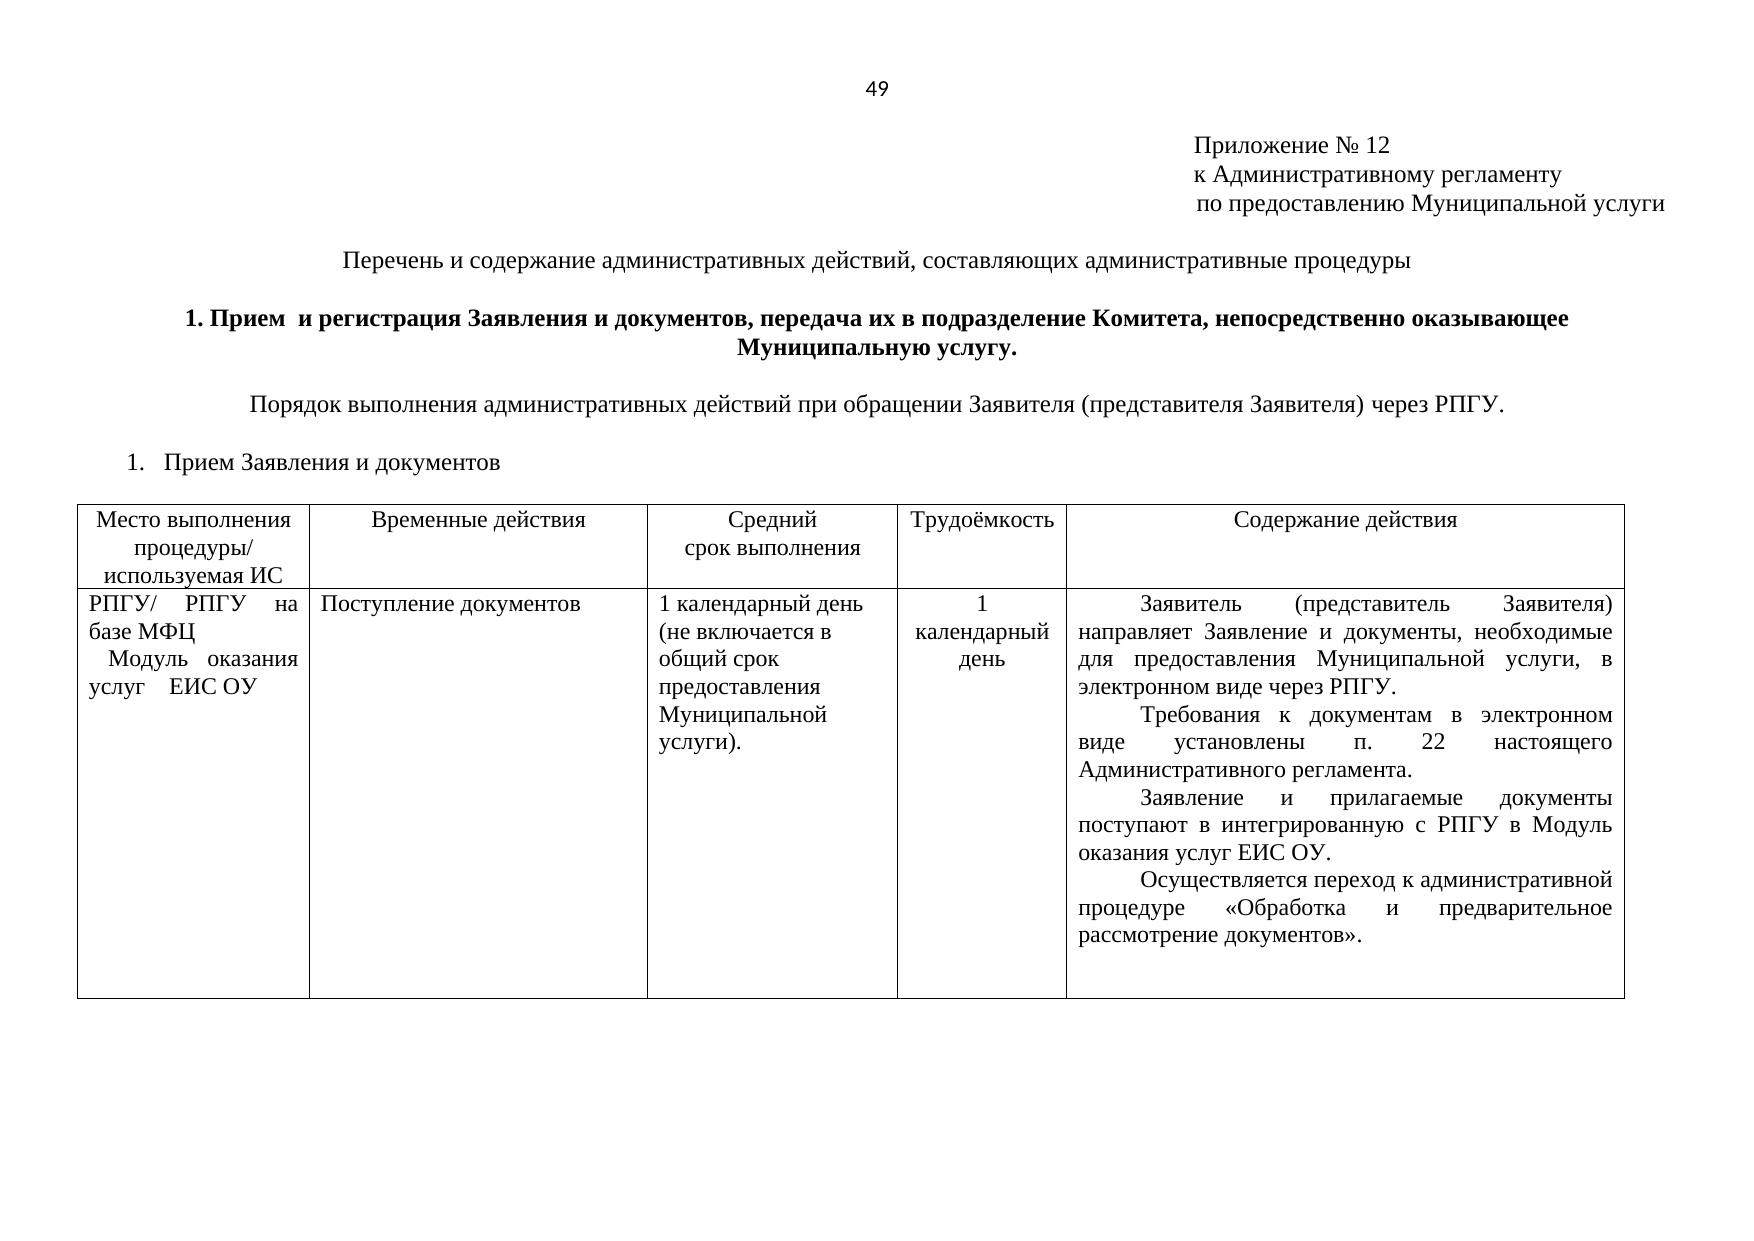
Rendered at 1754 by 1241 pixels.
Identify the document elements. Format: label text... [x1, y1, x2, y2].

table_cell Поступление документов [310, 589, 647, 998]
table_header Временные действия [310, 505, 647, 588]
table_cell 1 календарный день (не включается в общий срок предоставления Муниципальной услуги). [648, 589, 897, 998]
text к Административному регламенту [89, 159, 1665, 188]
table_header Место выполнения процедуры/ используемая ИС [78, 505, 309, 588]
list Прием Заявления и документов [126, 447, 1665, 476]
text по предоставлению Муниципальной услуги [89, 188, 1665, 217]
text 1. Прием и регистрация Заявления и документов, передача их в подразделение Комитета, непосредственно оказывающее Муниципальную услугу. [89, 303, 1665, 361]
text Приложение № 12 [89, 131, 1665, 159]
table_header Трудоёмкость [898, 505, 1066, 588]
table_cell 1 календарный день [898, 589, 1066, 998]
table_header Содержание действия [1067, 505, 1624, 588]
table_header Средний срок выполнения [648, 505, 897, 588]
text Порядок выполнения административных действий при обращении Заявителя (представителя Заявителя) через РПГУ. [89, 389, 1665, 418]
text Перечень и содержание административных действий, составляющих административные процедуры [89, 246, 1665, 274]
table_cell Заявитель (представитель Заявителя) направляет Заявление и документы, необходимые для предоставления Муниципальной услуги, в электронном виде через РПГУ. Требования к документам в электронном виде установлены п. 22 настоящего Административного регламента. Заявление и прилагаемые документы поступают в интегрированную с РПГУ в Модуль оказания услуг ЕИС ОУ. Осуществляется переход к административной процедуре «Обработка и предварительное рассмотрение документов». [1067, 589, 1624, 998]
table_cell РПГУ/ РПГУ на базе МФЦ Модуль оказания услуг ЕИС ОУ [78, 589, 309, 998]
